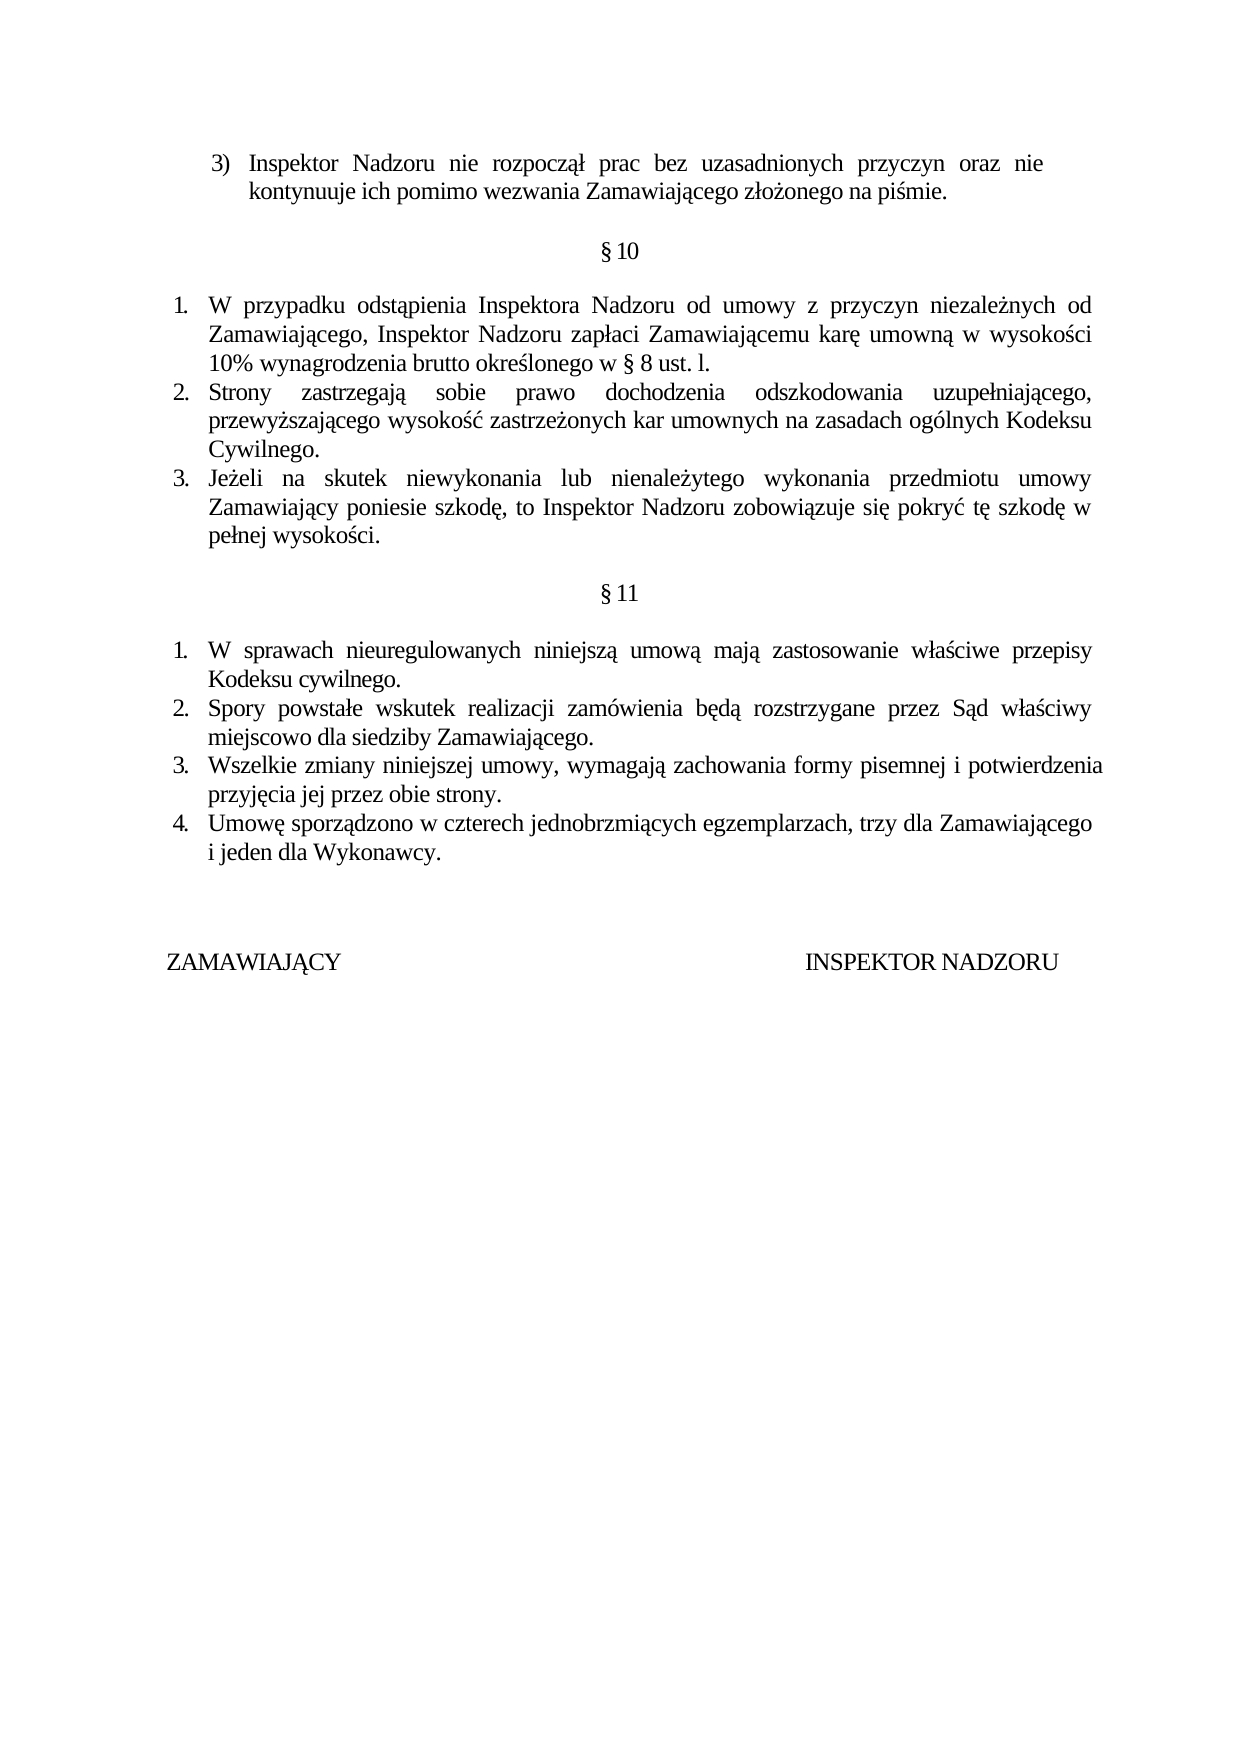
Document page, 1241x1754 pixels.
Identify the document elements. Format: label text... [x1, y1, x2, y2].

list W przypadku odstąpienia Inspektora Nadzoru od umowy z przyczyn niezależnych od Zamawiającego, Inspektor Nadzoru zapłaci Zamawiającemu karę umowną w wysokości 10% wynagrodzenia brutto określonego w § 8 ust. l. [173, 291, 1093, 377]
text § 10 [148, 236, 1093, 265]
text ZAMAWIAJĄCY INSPEKTOR NADZORU [166, 947, 1093, 976]
list Inspektor Nadzoru nie rozpoczął prac bez uzasadnionych przyczyn oraz nie kontynuuje ich pomimo wezwania Zamawiającego złożonego na piśmie. [211, 148, 1044, 205]
list Jeżeli na skutek niewykonania lub nienależytego wykonania przedmiotu umowy Zamawiający poniesie szkodę, to Inspektor Nadzoru zobowiązuje się pokryć tę szkodę w pełnej wysokości. [173, 463, 1093, 549]
list Spory powstałe wskutek realizacji zamówienia będą rozstrzygane przez Sąd właściwy miejscowo dla siedziby Zamawiającego. [172, 693, 1093, 750]
text § 11 [148, 578, 1093, 607]
list Strony zastrzegają sobie prawo dochodzenia odszkodowania uzupełniającego, przewyższającego wysokość zastrzeżonych kar umownych na zasadach ogólnych Kodeksu Cywilnego. [173, 377, 1093, 463]
list W sprawach nieuregulowanych niniejszą umową mają zastosowanie właściwe przepisy Kodeksu cywilnego. [172, 635, 1093, 693]
list Wszelkie zmiany niniejszej umowy, wymagają zachowania formy pisemnej i potwierdzenia przyjęcia jej przez obie strony. [172, 750, 1104, 808]
list Umowę sporządzono w czterech jednobrzmiących egzemplarzach, trzy dla Zamawiającego i jeden dla Wykonawcy. [172, 808, 1093, 865]
